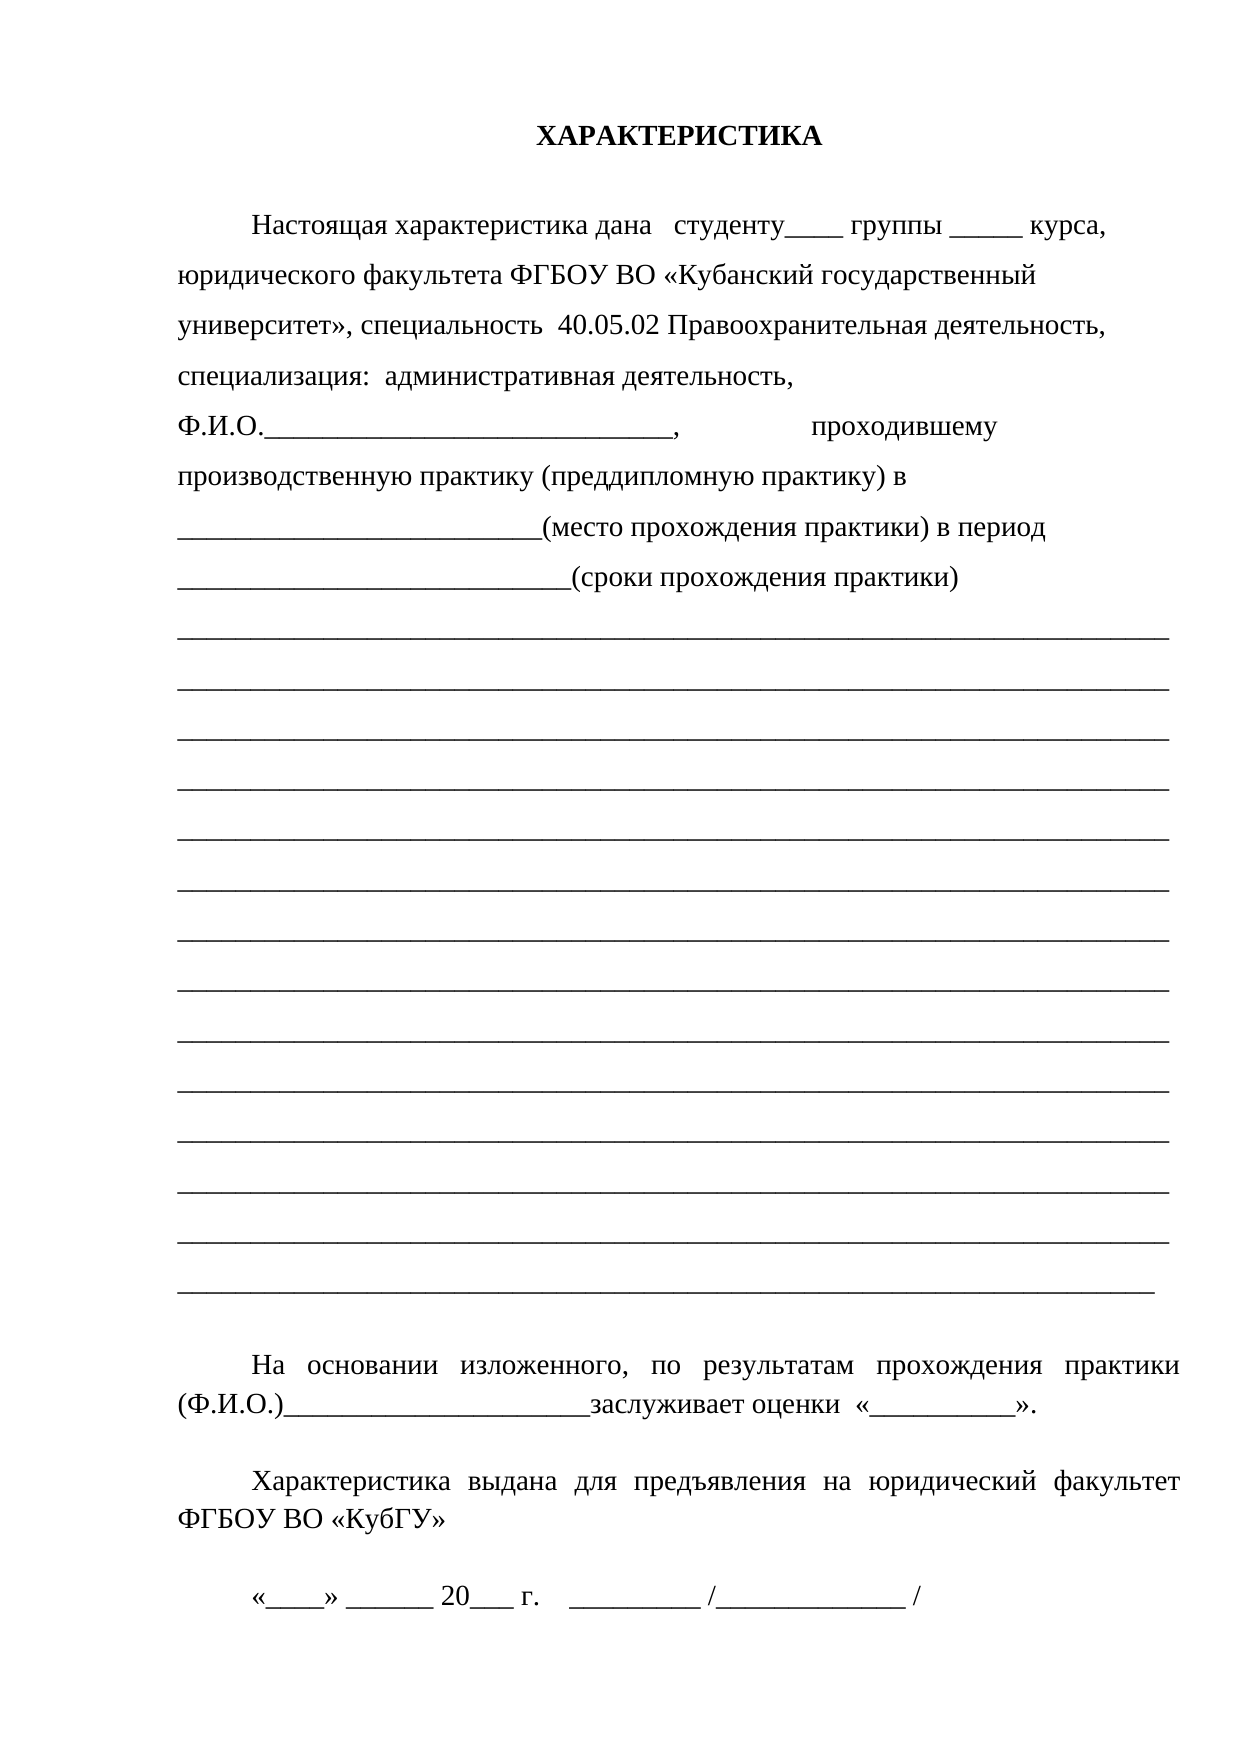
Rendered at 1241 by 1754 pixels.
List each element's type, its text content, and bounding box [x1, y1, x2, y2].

text ХАРАКТЕРИСТИКА [177, 118, 1181, 152]
text «____» ______ 20___ г. _________ /_____________ / [177, 1578, 1181, 1612]
text На основании изложенного, по результатам прохождения практики (Ф.И.О.)_____________________заслуживает оценки «__________». [177, 1347, 1181, 1419]
text Настоящая характеристика дана студенту____ группы _____ курса, юридического факультета ФГБОУ ВО «Кубанский государственный университет», специальность 40.05.02 Правоохранительная деятельность, специализация: административная деятельность, Ф.И.О.____________________________, проходившему производственную практику (преддипломную практику) в _________________________(место прохождения практики) в период ___________________________(сроки прохождения практики) _______________________________________________________________________________________________________________________________________________________________________________________________________________________________________________________________________________________________________________________________________________________________________________________________________________________________________________________________________________________________________________________________________________________________________________________________________________________________________________________________________________________________________________________________________________________________________________________________________________________________________________________________________________________________________________________________________________________________________________________ [177, 207, 1181, 1297]
text Характеристика выдана для предъявления на юридический факультет ФГБОУ ВО «КубГУ» [177, 1463, 1181, 1535]
